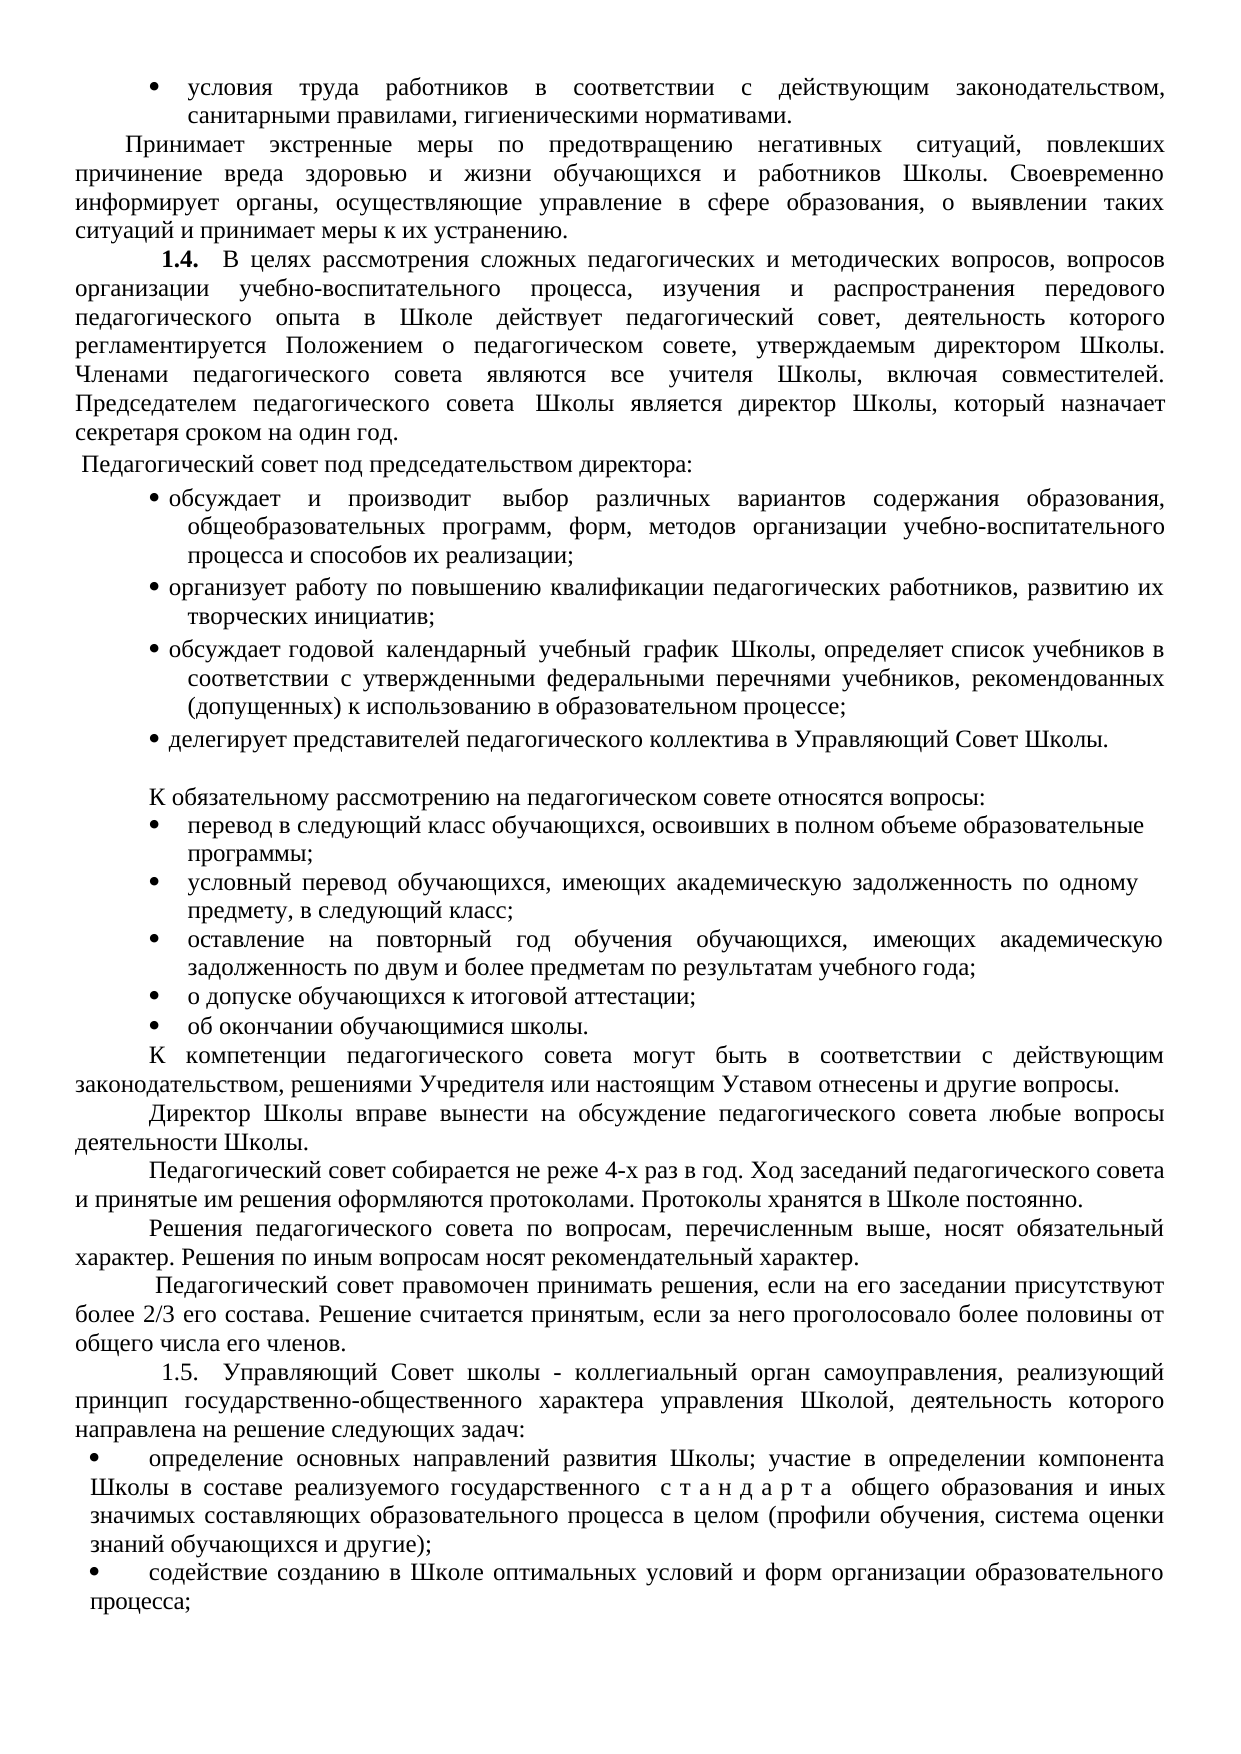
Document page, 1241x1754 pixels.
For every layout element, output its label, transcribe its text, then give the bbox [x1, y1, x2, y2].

list об окончании обучающимися школы. [150, 1010, 1178, 1040]
list обсуждает и производит выбор различных вариантов содержания образования, общеобразовательных программ, форм, методов организации учебно-воспитательного процесса и способов их реализации; [150, 483, 1166, 569]
list перевод в следующий класс обучающихся, освоивших в полном объеме образовательные программы; [150, 811, 1165, 867]
list содействие созданию в Школе оптимальных условий и форм организации образовательного процесса; [90, 1558, 1164, 1614]
text Педагогический совет под председательством директора: [81, 449, 1178, 478]
list обсуждает годовой календарный учебный график Школы, определяет список учебников в соответствии с утвержденными федеральными перечнями учебников, рекомендованных (допущенных) к использованию в образовательном процессе; [150, 634, 1165, 720]
text Решения педагогического совета по вопросам, перечисленным выше, носят обязательный характер. Решения по иным вопросам носят рекомендательный характер. [75, 1213, 1165, 1270]
list о допуске обучающихся к итоговой аттестации; [150, 981, 1178, 1010]
list В целях рассмотрения сложных педагогических и методических вопросов, вопросов организации учебно-воспитательного процесса, изучения и распространения передового педагогического опыта в Школе действует педагогический совет, деятельность которого регламентируется Положением о педагогическом совете, утверждаемым директором Школы. Членами педагогического совета являются все учителя Школы, включая совместителей. Председателем педагогического совета Школы является директор Школы, который назначает секретаря сроком на один год. [75, 244, 1166, 445]
text К компетенции педагогического совета могут быть в соответствии с действующим законодательством, решениями Учредителя или настоящим Уставом отнесены и другие вопросы. [75, 1040, 1165, 1098]
list условия труда работников в соответствии с действующим законодательством, санитарными правилами, гигиеническими нормативами. [150, 73, 1166, 129]
list делегирует представителей педагогического коллектива в Управляющий Совет Школы. [150, 724, 1178, 753]
text Педагогический совет собирается не реже 4-х раз в год. Ход заседаний педагогического совета и принятые им решения оформляются протоколами. Протоколы хранятся в Школе постоянно. [75, 1155, 1165, 1213]
list оставление на повторный год обучения обучающихся, имеющих академическую задолженность по двум и более предметам по результатам учебного года; [150, 924, 1165, 981]
text К обязательному рассмотрению на педагогическом совете относятся вопросы: [149, 782, 1178, 810]
list организует работу по повышению квалификации педагогических работников, развитию их творческих инициатив; [150, 573, 1164, 629]
text Принимает экстренные меры по предотвращению негативных ситуаций, повлекших причинение вреда здоровью и жизни обучающихся и работников Школы. Своевременно информирует органы, осуществляющие управление в сфере образования, о выявлении таких ситуаций и принимает меры к их устранению. [75, 129, 1165, 244]
list условный перевод обучающихся, имеющих академическую задолженность по одному предмету, в следующий класс; [150, 868, 1166, 924]
list Управляющий Совет школы - коллегиальный орган самоуправления, реализующий принцип государственно-общественного характера управления Школой, деятельность которого направлена на решение следующих задач: [75, 1357, 1165, 1443]
text Директор Школы вправе вынести на обсуждение педагогического совета любые вопросы деятельности Школы. [75, 1098, 1166, 1155]
text Педагогический совет правомочен принимать решения, если на его заседании присутствуют более 2/3 его состава. Решение считается принятым, если за него проголосовало более половины от общего числа его членов. [75, 1270, 1166, 1357]
list определение основных направлений развития Школы; участие в определении компонента Школы в составе реализуемого государственного стандарта общего образования и иных значимых составляющих образовательного процесса в целом (профили обучения, система оценки знаний обучающихся и другие); [90, 1443, 1166, 1558]
